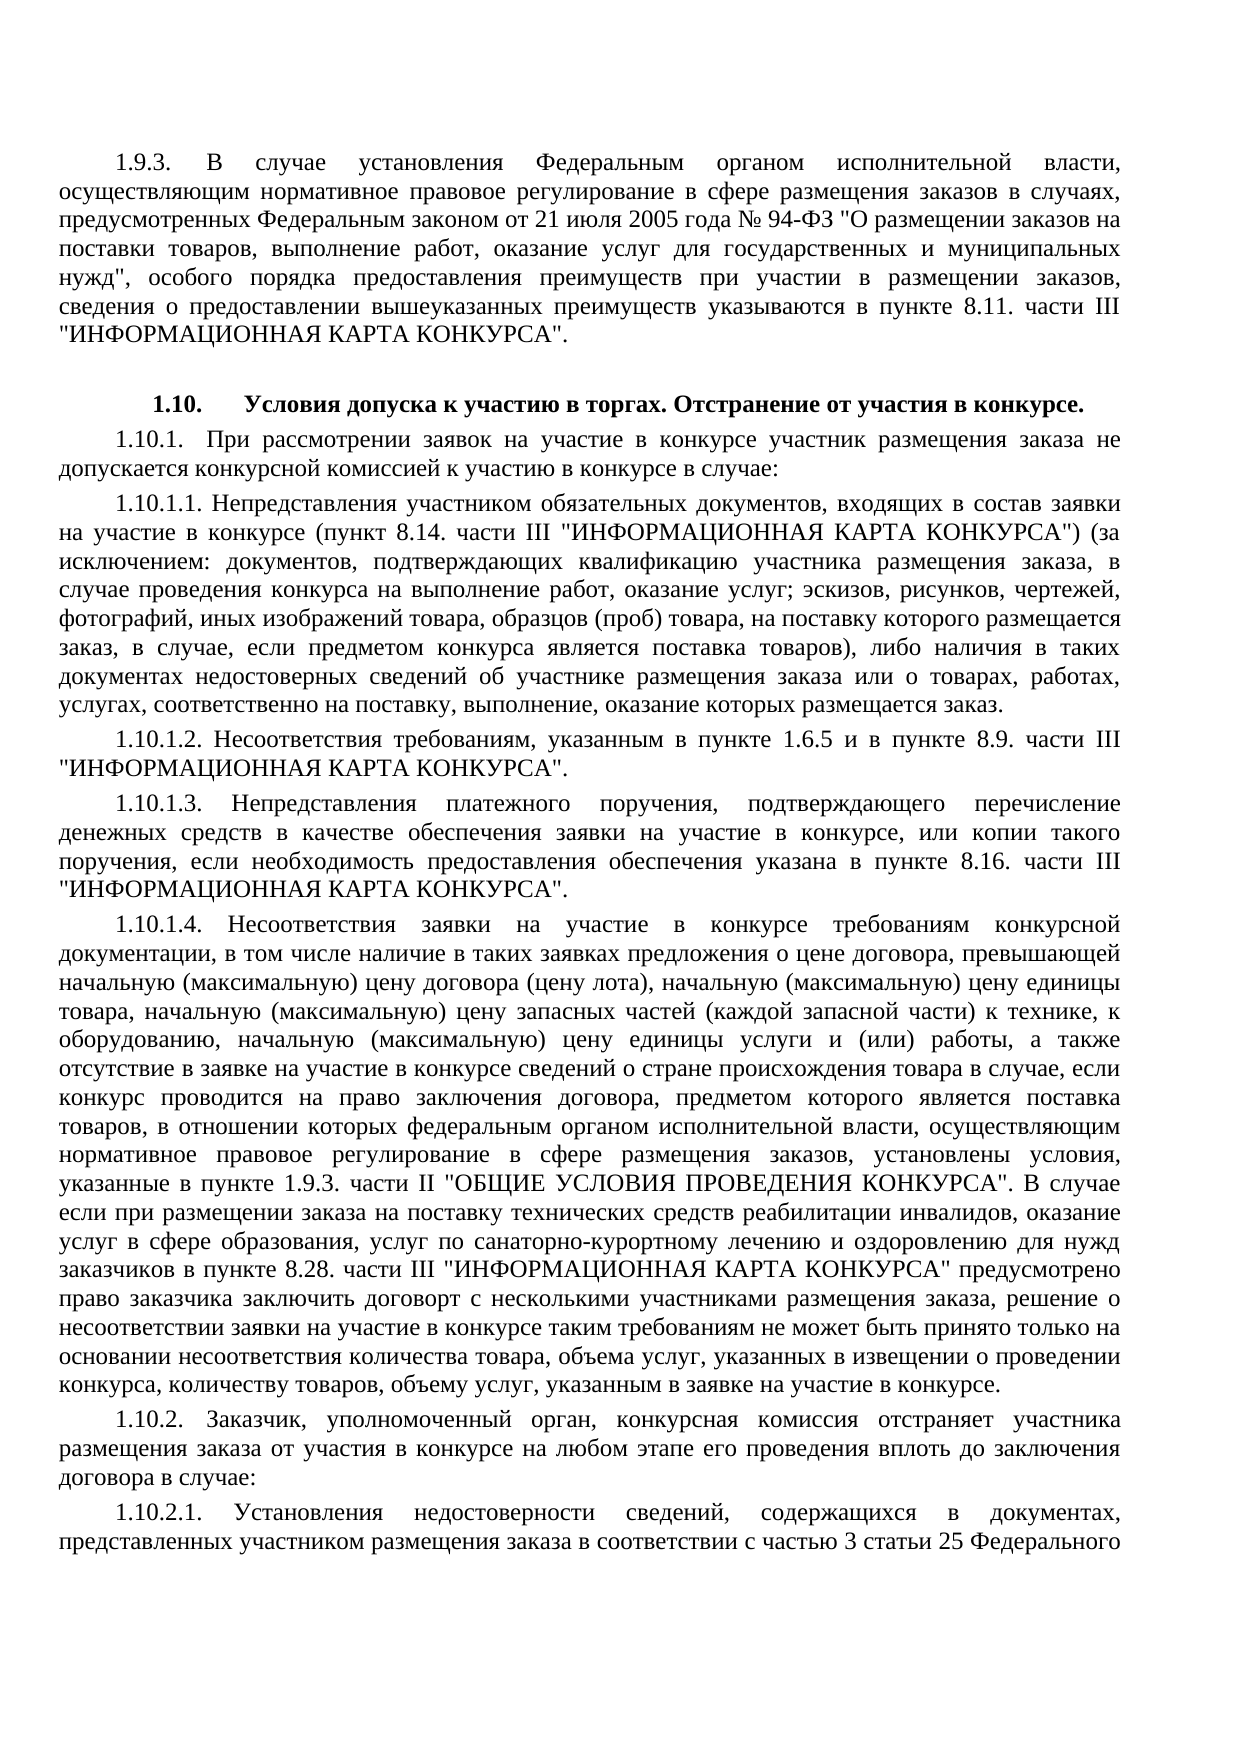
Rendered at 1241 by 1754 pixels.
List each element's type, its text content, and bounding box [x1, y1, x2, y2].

text 1.10.1.3. Непредставления платежного поручения, подтверждающего перечисление денежных средств в качестве обеспечения заявки на участие в конкурсе, или копии такого поручения, если необходимость предоставления обеспечения указана в пункте 8.16. части III "ИНФОРМАЦИОННАЯ КАРТА КОНКУРСА". [58, 788, 1122, 903]
text 1.10.1. При рассмотрении заявок на участие в конкурсе участник размещения заказа не допускается конкурсной комиссией к участию в конкурсе в случае: [58, 424, 1122, 482]
text 1.9.3. В случае установления Федеральным органом исполнительной власти, осуществляющим нормативное правовое регулирование в сфере размещения заказов в случаях, предусмотренных Федеральным законом от 21 июля 2005 года № 94-ФЗ "О размещении заказов на поставки товаров, выполнение работ, оказание услуг для государственных и муниципальных нужд", особого порядка предоставления преимуществ при участии в размещении заказов, сведения о предоставлении вышеуказанных преимуществ указываются в пункте 8.11. части III "ИНФОРМАЦИОННАЯ КАРТА КОНКУРСА". [58, 147, 1122, 348]
text 1.10.2. Заказчик, уполномоченный орган, конкурсная комиссия отстраняет участника размещения заказа от участия в конкурсе на любом этапе его проведения вплоть до заключения договора в случае: [58, 1404, 1122, 1491]
text 1.10.1.4. Несоответствия заявки на участие в конкурсе требованиям конкурсной документации, в том числе наличие в таких заявках предложения о цене договора, превышающей начальную (максимальную) цену договора (цену лота), начальную (максимальную) цену единицы товара, начальную (максимальную) цену запасных частей (каждой запасной части) к технике, к оборудованию, начальную (максимальную) цену единицы услуги и (или) работы, а также отсутствие в заявке на участие в конкурсе сведений о стране происхождения товара в случае, если конкурс проводится на право заключения договора, предметом которого является поставка товаров, в отношении которых федеральным органом исполнительной власти, осуществляющим нормативное правовое регулирование в сфере размещения заказов, установлены условия, указанные в пункте 1.9.3. части II "ОБЩИЕ УСЛОВИЯ ПРОВЕДЕНИЯ КОНКУРСА". В случае если при размещении заказа на поставку технических средств реабилитации инвалидов, оказание услуг в сфере образования, услуг по санаторно-курортному лечению и оздоровлению для нужд заказчиков в пункте 8.28. части III "ИНФОРМАЦИОННАЯ КАРТА КОНКУРСА" предусмотрено право заказчика заключить договорт с несколькими участниками размещения заказа, решение о несоответствии заявки на участие в конкурсе таким требованиям не может быть принято только на основании несоответствия количества товара, объема услуг, указанных в извещении о проведении конкурса, количеству товаров, объему услуг, указанным в заявке на участие в конкурсе. [58, 909, 1122, 1398]
text 1.10.1.1. Непредставления участником обязательных документов, входящих в состав заявки на участие в конкурсе (пункт 8.14. части III "ИНФОРМАЦИОННАЯ КАРТА КОНКУРСА") (за исключением: документов, подтверждающих квалификацию участника размещения заказа, в случае проведения конкурса на выполнение работ, оказание услуг; эскизов, рисунков, чертежей, фотографий, иных изображений товара, образцов (проб) товара, на поставку которого размещается заказ, в случае, если предметом конкурса является поставка товаров), либо наличия в таких документах недостоверных сведений об участнике размещения заказа или о товарах, работах, услугах, соответственно на поставку, выполнение, оказание которых размещается заказ. [58, 488, 1122, 718]
text 1.10.1.2. Несоответствия требованиям, указанным в пункте 1.6.5 и в пункте 8.9. части III "ИНФОРМАЦИОННАЯ КАРТА КОНКУРСА". [58, 724, 1122, 782]
text 1.10. Условия допуска к участию в торгах. Отстранение от участия в конкурсе. [58, 389, 1122, 418]
